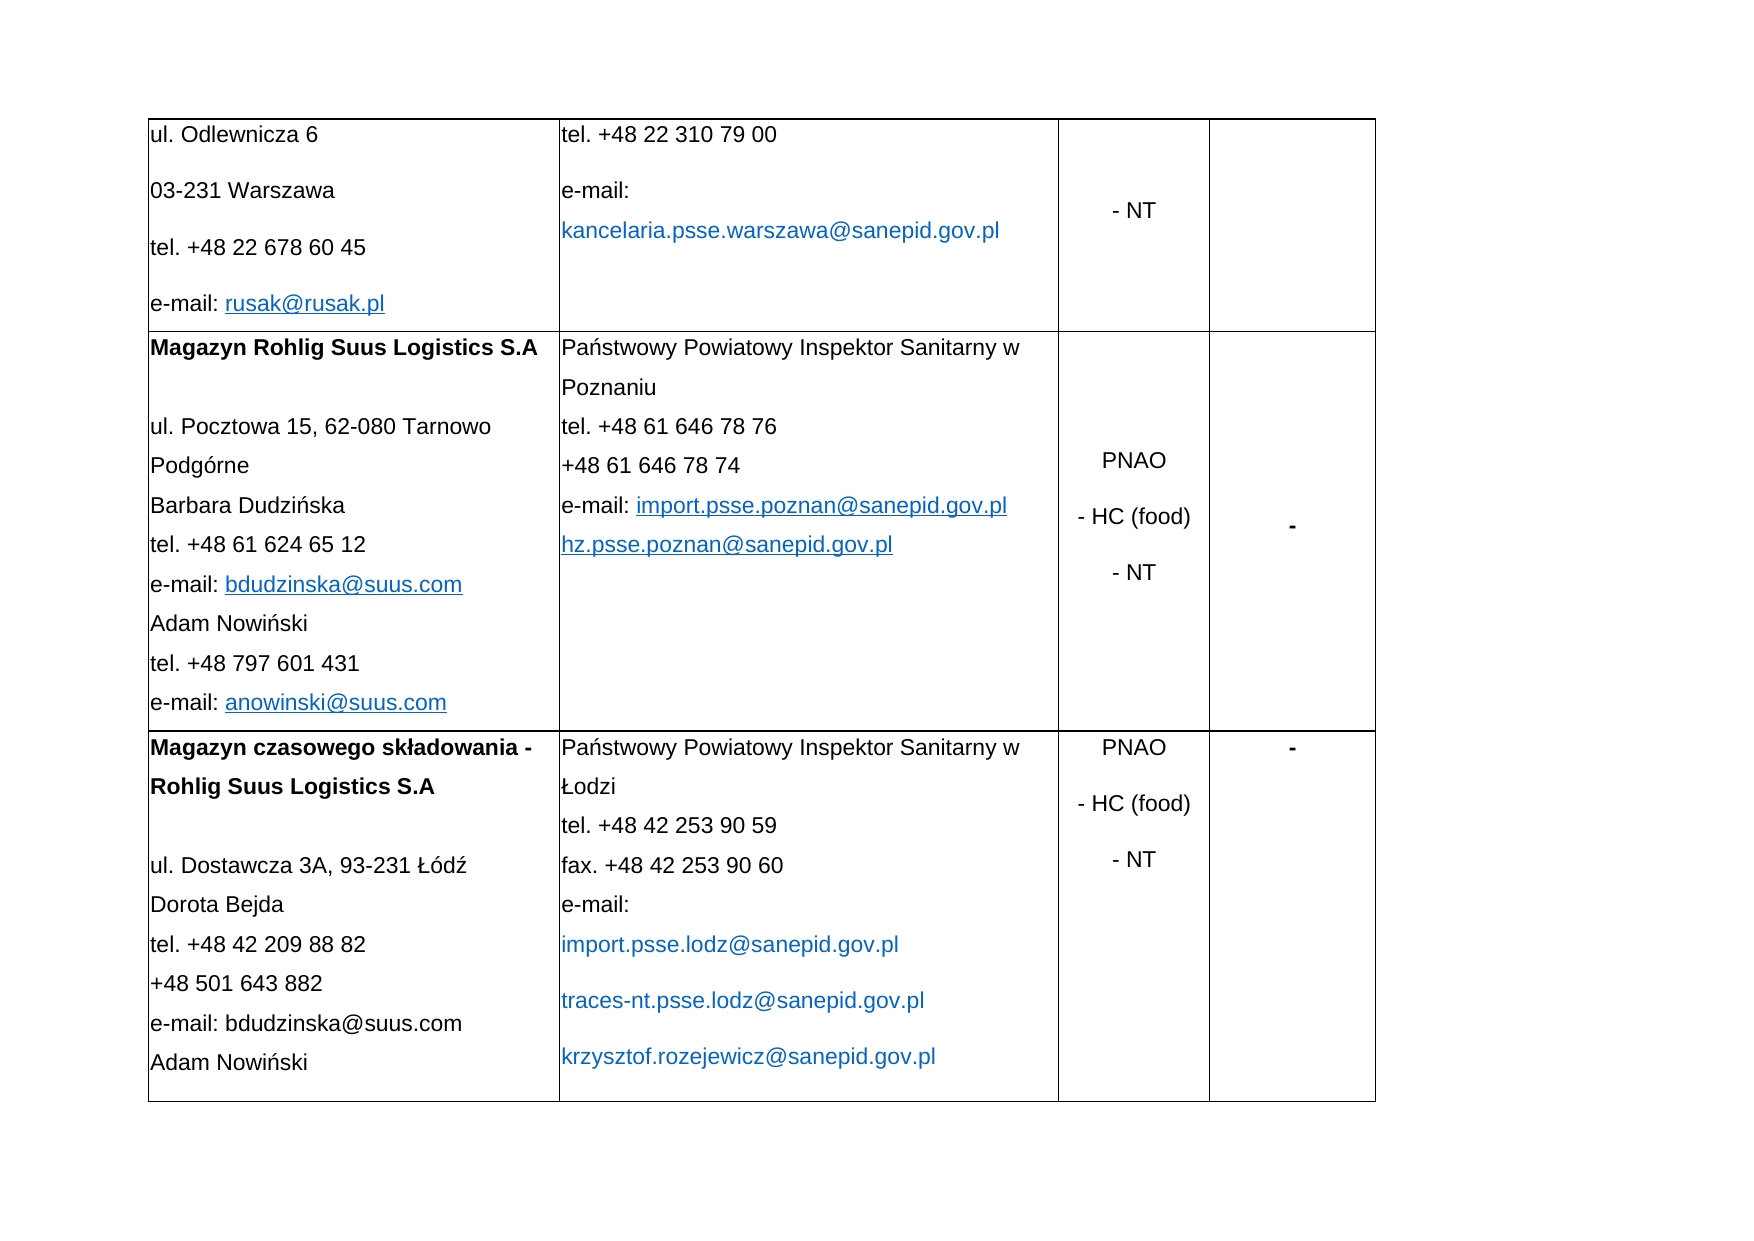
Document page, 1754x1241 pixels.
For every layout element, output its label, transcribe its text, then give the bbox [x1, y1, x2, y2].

table_cell PNAO - HC (food) - NT [1059, 332, 1209, 730]
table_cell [560, 732, 1058, 1101]
table_cell Państwowy Powiatowy Inspektor Sanitarny w Poznaniu tel. +48 61 646 78 76 +48 61 646 78 74 e-mail: import.psse.poznan@sanepid.gov.pl hz.psse.poznan@sanepid.gov.pl [560, 332, 1058, 730]
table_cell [560, 120, 1058, 331]
table_cell - [1210, 732, 1375, 1101]
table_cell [149, 120, 559, 331]
table_cell - [1210, 332, 1375, 730]
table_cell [1059, 120, 1209, 331]
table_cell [149, 732, 559, 1101]
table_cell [1059, 732, 1209, 1101]
table_cell Magazyn Rohlig Suus Logistics S.A ul. Pocztowa 15, 62-080 Tarnowo Podgórne Barbara Dudzińska tel. +48 61 624 65 12 e-mail: bdudzinska@suus.com Adam Nowiński tel. +48 797 601 431 e-mail: anowinski@suus.com [149, 332, 559, 730]
table_cell - [1210, 120, 1375, 331]
